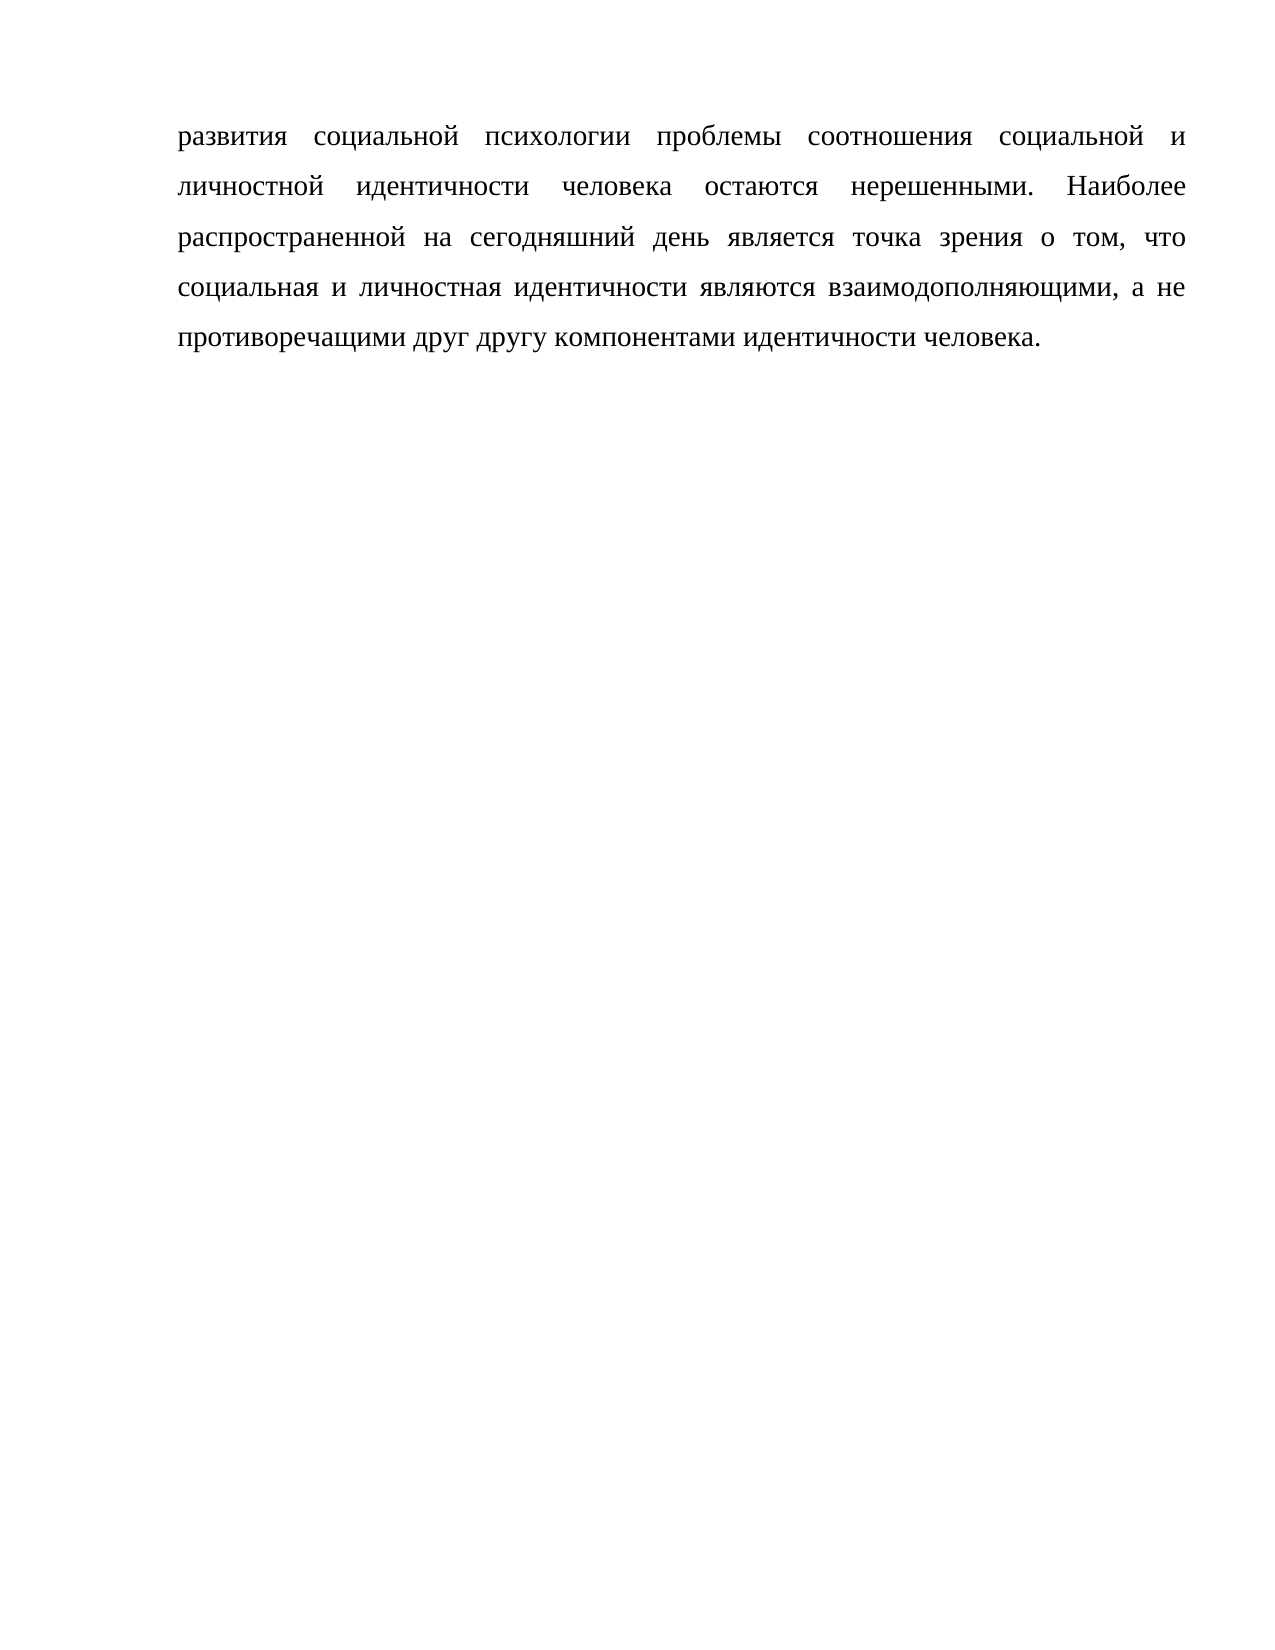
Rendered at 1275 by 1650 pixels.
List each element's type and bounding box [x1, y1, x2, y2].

text [177, 118, 1186, 353]
